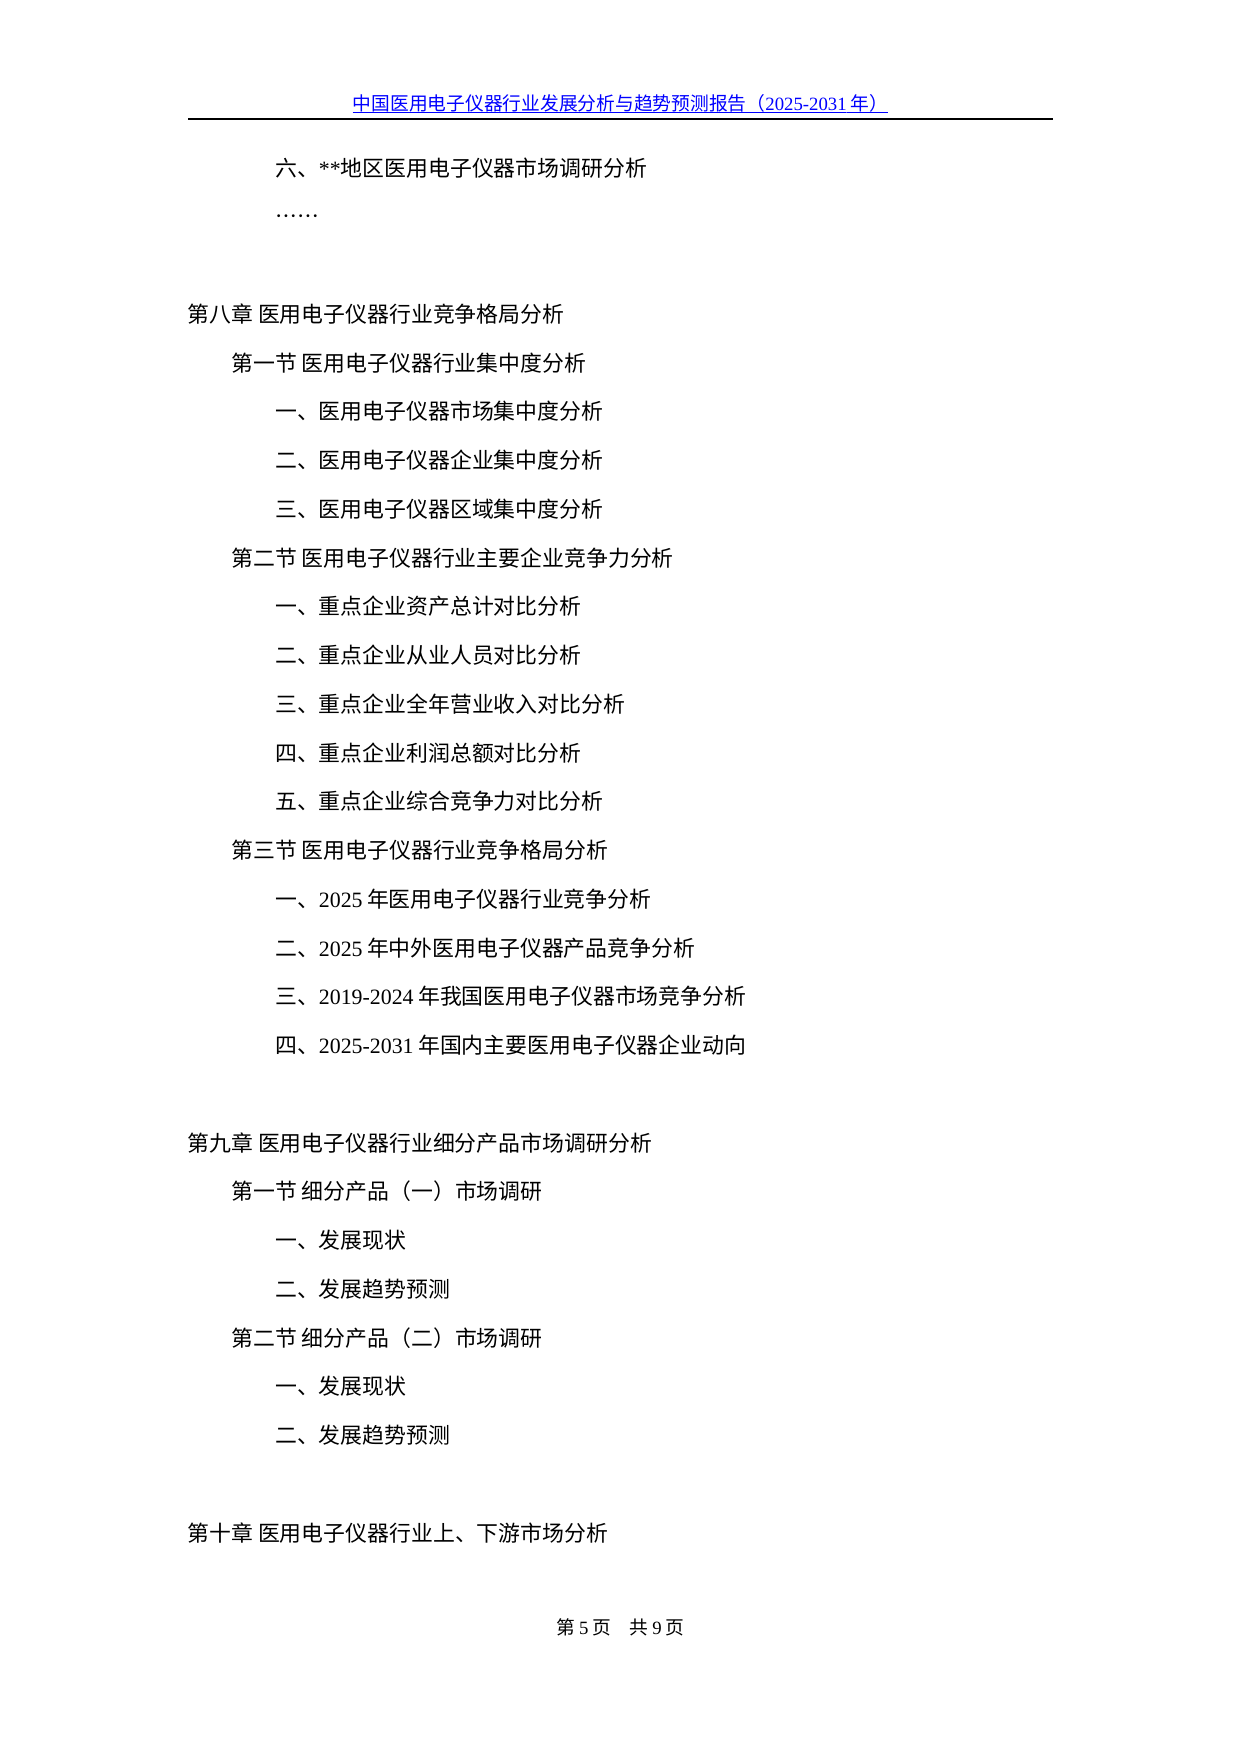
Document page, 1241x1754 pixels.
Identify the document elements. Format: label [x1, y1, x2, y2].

text [187, 150, 1053, 1548]
